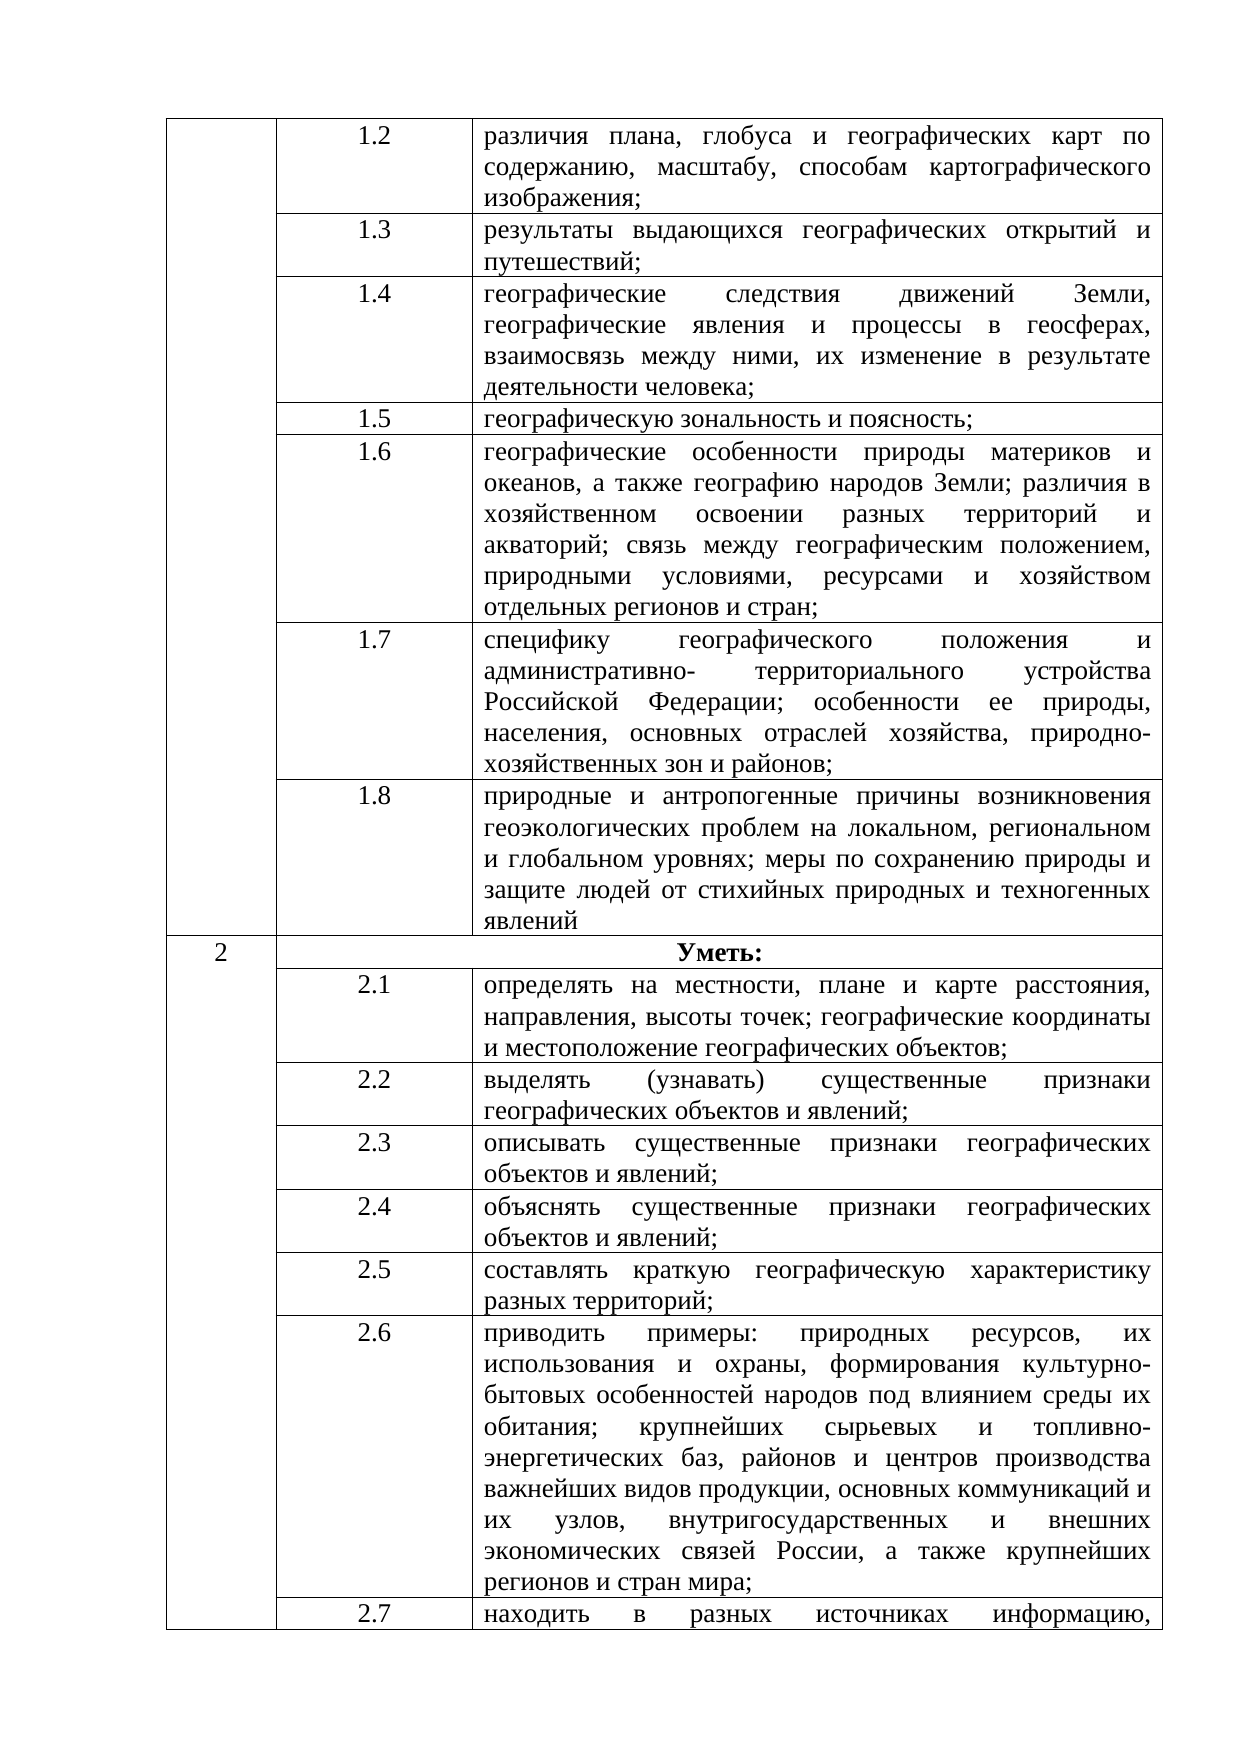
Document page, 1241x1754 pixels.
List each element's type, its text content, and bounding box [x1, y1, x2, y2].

table_cell результаты выдающихся географических открытий и путешествий; [473, 214, 1162, 276]
table_cell 1.6 [277, 435, 472, 622]
table_cell 2.6 [277, 1316, 472, 1597]
table_cell 1.2 [277, 119, 472, 213]
table_cell специфику географического положения и административно- территориального устройства Российской Федерации; особенности ее природы, населения, основных отраслей хозяйства, природно-хозяйственных зон и районов; [473, 623, 1162, 778]
table_cell 2.2 [277, 1063, 472, 1125]
table_cell 1.5 [277, 403, 472, 434]
table_cell 1.7 [277, 623, 472, 778]
table_cell природные и антропогенные причины возникновения геоэкологических проблем на локальном, региональном и глобальном уровнях; меры по сохранению природы и защите людей от стихийных природных и техногенных явлений [473, 780, 1162, 935]
table_cell Уметь: [277, 936, 1162, 967]
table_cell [473, 1598, 1162, 1629]
table_cell 1.4 [277, 277, 472, 402]
table_cell 1.8 [277, 780, 472, 935]
table_cell географическую зональность и поясность; [473, 403, 1162, 434]
table_cell 2.4 [277, 1190, 472, 1252]
table_cell 2 [167, 936, 276, 1629]
table_cell 2.3 [277, 1126, 472, 1188]
table_cell составлять краткую географическую характеристику разных территорий; [473, 1253, 1162, 1315]
table_cell 2.1 [277, 969, 472, 1062]
table_cell 2.5 [277, 1253, 472, 1315]
table_cell описывать существенные признаки географических объектов и явлений; [473, 1126, 1162, 1188]
table_cell 2.7 [277, 1598, 472, 1629]
table_cell географические особенности природы материков и океанов, а также географию народов Земли; различия в хозяйственном освоении разных территорий и акваторий; связь между географическим положением, природными условиями, ресурсами и хозяйством отдельных регионов и стран; [473, 435, 1162, 622]
table_cell выделять (узнавать) существенные признаки географических объектов и явлений; [473, 1063, 1162, 1125]
table_cell 1.3 [277, 214, 472, 276]
table_cell различия плана, глобуса и географических карт по содержанию, масштабу, способам картографического изображения; [473, 119, 1162, 213]
table_cell [167, 119, 276, 935]
table_cell определять на местности, плане и карте расстояния, направления, высоты точек; географические координаты и местоположение географических объектов; [473, 969, 1162, 1062]
table_cell географические следствия движений Земли, географические явления и процессы в геосферах, взаимосвязь между ними, их изменение в результате деятельности человека; [473, 277, 1162, 402]
table_cell приводить примеры: природных ресурсов, их использования и охраны, формирования культурно-бытовых особенностей народов под влиянием среды их обитания; крупнейших сырьевых и топливно-энергетических баз, районов и центров производства важнейших видов продукции, основных коммуникаций и их узлов, внутригосударственных и внешних экономических связей России, а также крупнейших регионов и стран мира; [473, 1316, 1162, 1597]
table_cell объяснять существенные признаки географических объектов и явлений; [473, 1190, 1162, 1252]
